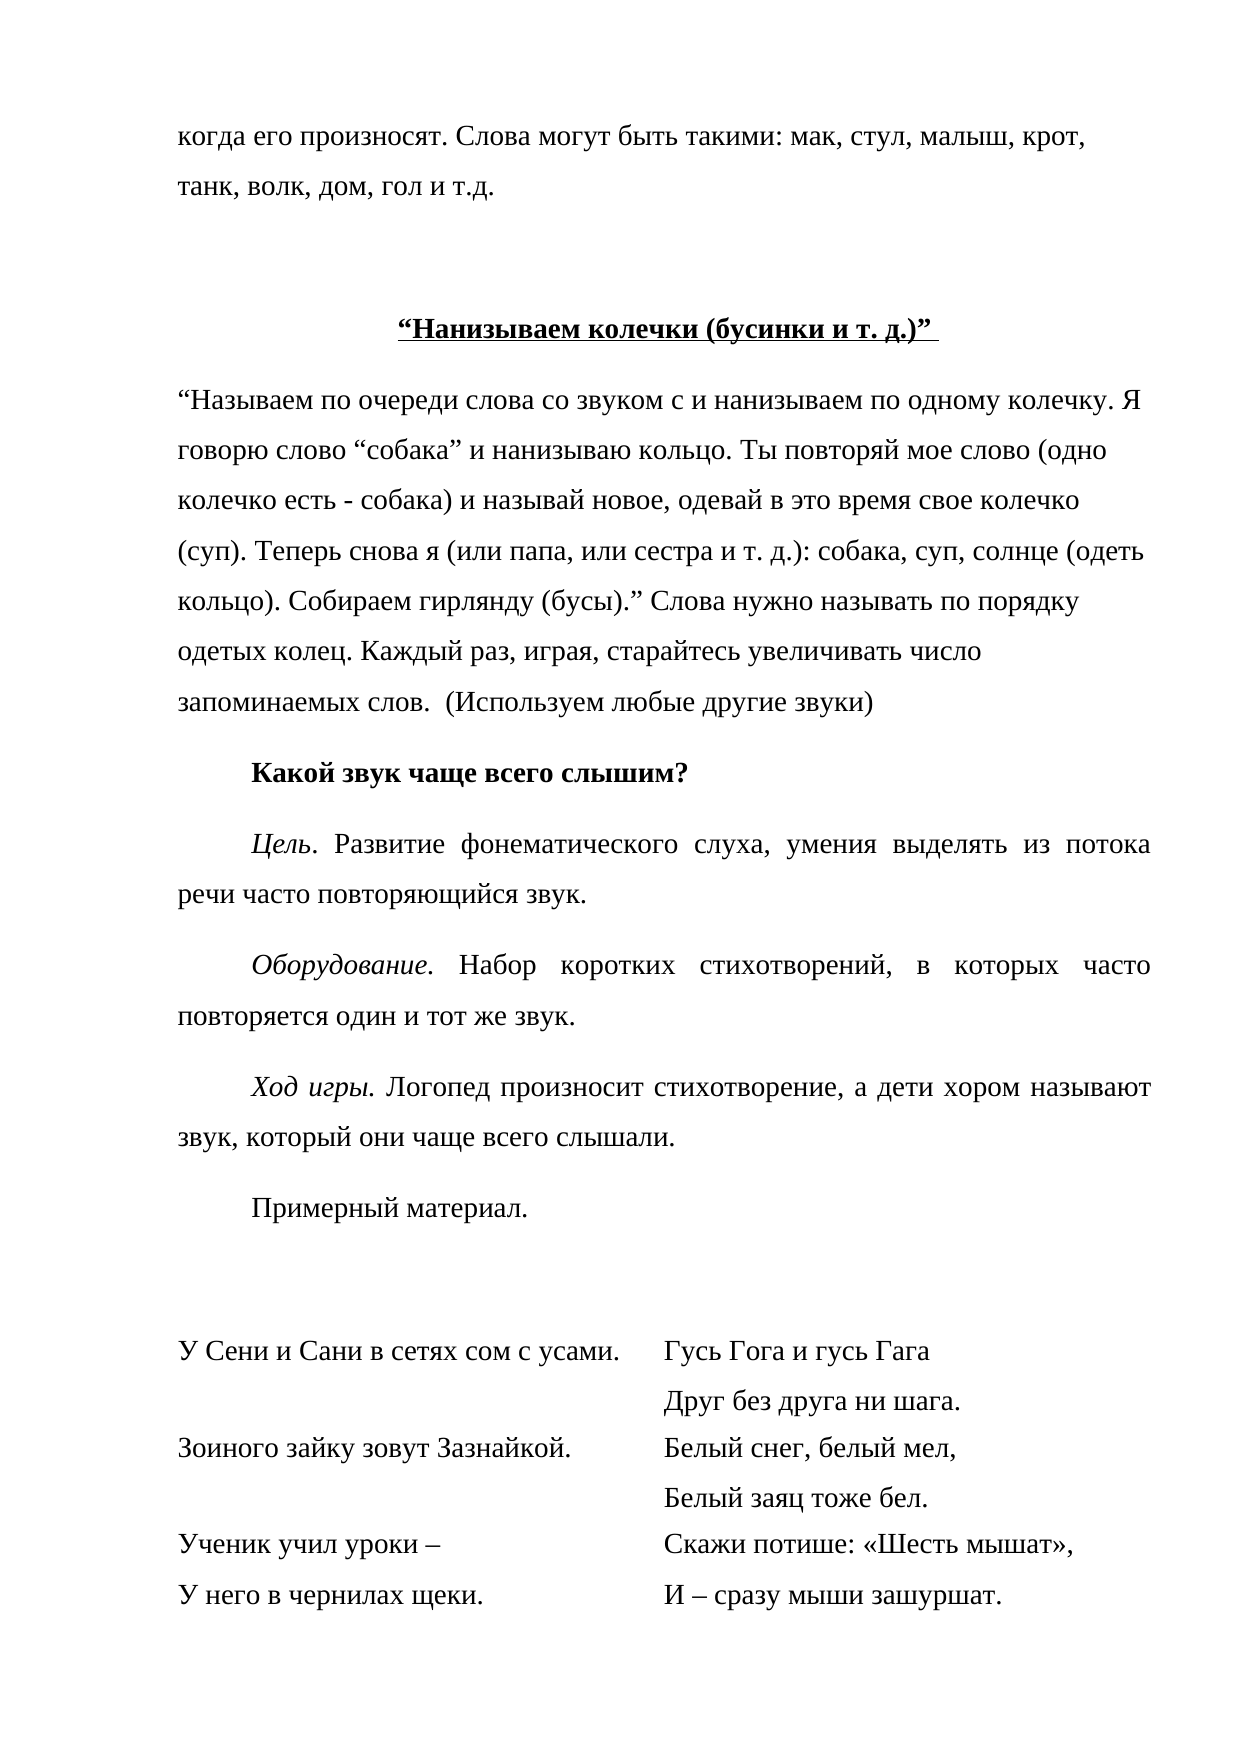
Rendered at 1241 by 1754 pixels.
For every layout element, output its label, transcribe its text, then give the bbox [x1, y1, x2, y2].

text “Нанизываем колечки (бусинки и т. д.)” [177, 311, 1152, 344]
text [177, 118, 1152, 202]
text Какой звук чаще всего слышим? [177, 755, 1152, 788]
text Оборудование. Набор коротких стихотворений, в которых часто повторяется один и тот же звук. [177, 947, 1152, 1031]
table_header У Сени и Сани в сетях сом с усами. [166, 1333, 652, 1430]
text Ход игры. Логопед произносит стихотворение, а дети хором называют звук, который они чаще всего слышали. [177, 1069, 1152, 1153]
text “Называем по очереди слова со звуком с и нанизываем по одному колечку. Я говорю слово “собака” и нанизываю кольцо. Ты повторяй мое слово (одно колечко есть - собака) и называй новое, одевай в это время свое колечко (суп). Теперь снова я (или папа, или сестра и т. д.): собака, суп, солнце (одеть кольцо). Собираем гирлянду (бусы).” Слова нужно называть по порядку одетых колец. Каждый раз, играя, старайтесь увеличивать число запоминаемых слов. (Используем любые другие звуки) [177, 382, 1152, 717]
table_cell Зоиного зайку зовут Зазнайкой. [166, 1430, 652, 1527]
table_cell Скажи потише: «Шесть мышат», И – сразу мыши зашуршат. [653, 1527, 1163, 1624]
text Цель. Развитие фонематического слуха, умения выделять из потока речи часто повторяющийся звук. [177, 826, 1152, 910]
table_cell Ученик учил уроки – У него в чернилах щеки. [166, 1527, 652, 1624]
table_cell Белый снег, белый мел, Белый заяц тоже бел. [653, 1430, 1163, 1527]
table_header Гусь Гога и гусь Гага Друг без друга ни шага. [653, 1333, 1163, 1430]
text Примерный материал. [177, 1190, 1152, 1224]
